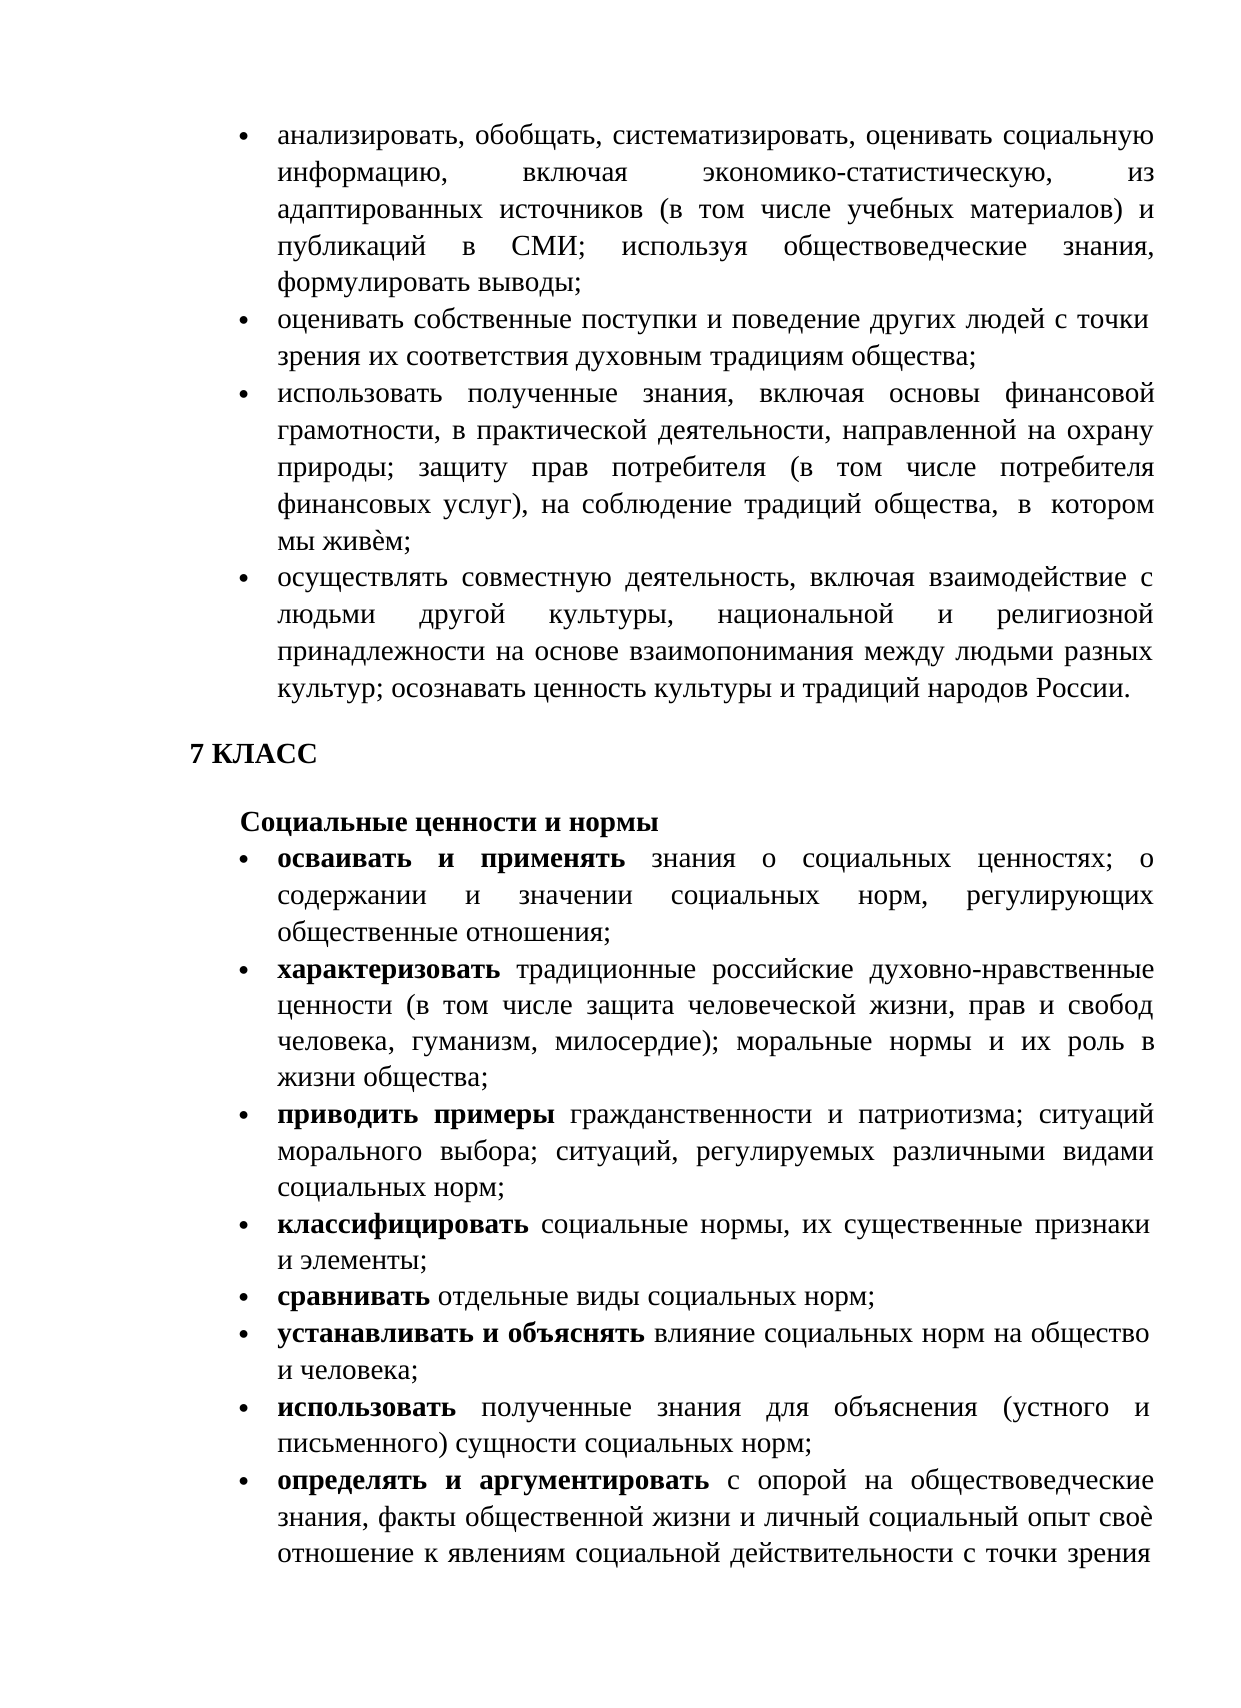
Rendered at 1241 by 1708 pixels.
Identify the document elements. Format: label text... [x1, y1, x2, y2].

list устанавливать и объяснять влияние социальных норм на общество и человека; [239, 1315, 1150, 1386]
list оценивать собственные поступки и поведение других людей с точки зрения их соответствия духовным традициям общества; [239, 301, 1150, 372]
list анализировать, обобщать, систематизировать, оценивать социальную информацию, включая экономико-статистическую, из адаптированных источников (в том числе учебных материалов) и публикаций в СМИ; используя обществоведческие знания, формулировать выводы; [239, 117, 1154, 298]
list осуществлять совместную деятельность, включая взаимодействие с людьми другой культуры, национальной и религиозной принадлежности на основе взаимопонимания между людьми разных культур; осознавать ценность культуры и традиций народов России. [239, 559, 1154, 704]
text Социальные ценности и нормы [239, 804, 1167, 837]
subtitle КЛАСС [189, 736, 1167, 770]
list использовать полученные знания для объяснения (устного и письменного) сущности социальных норм; [239, 1389, 1150, 1459]
list приводить примеры гражданственности и патриотизма; ситуаций морального выбора; ситуаций, регулируемых различными видами социальных норм; [239, 1096, 1154, 1203]
list сравнивать отдельные виды социальных норм; [239, 1278, 1167, 1312]
list определять и аргументировать с опорой на обществоведческие знания, факты общественной жизни и личный социальный опыт своѐ отношение к явлениям социальной действительности с точки зрения [239, 1462, 1154, 1569]
list характеризовать традиционные российские духовно-нравственные ценности (в том числе защита человеческой жизни, прав и свобод человека, гуманизм, милосердие); моральные нормы и их роль в жизни общества; [239, 951, 1155, 1093]
list осваивать и применять знания о социальных ценностях; о содержании и значении социальных норм, регулирующих общественные отношения; [239, 840, 1154, 948]
list классифицировать социальные нормы, их существенные признаки и элементы; [239, 1206, 1150, 1276]
list использовать полученные знания, включая основы финансовой грамотности, в практической деятельности, направленной на охрану природы; защиту прав потребителя (в том числе потребителя финансовых услуг), на соблюдение традиций общества, в котором мы живѐм; [239, 375, 1155, 556]
